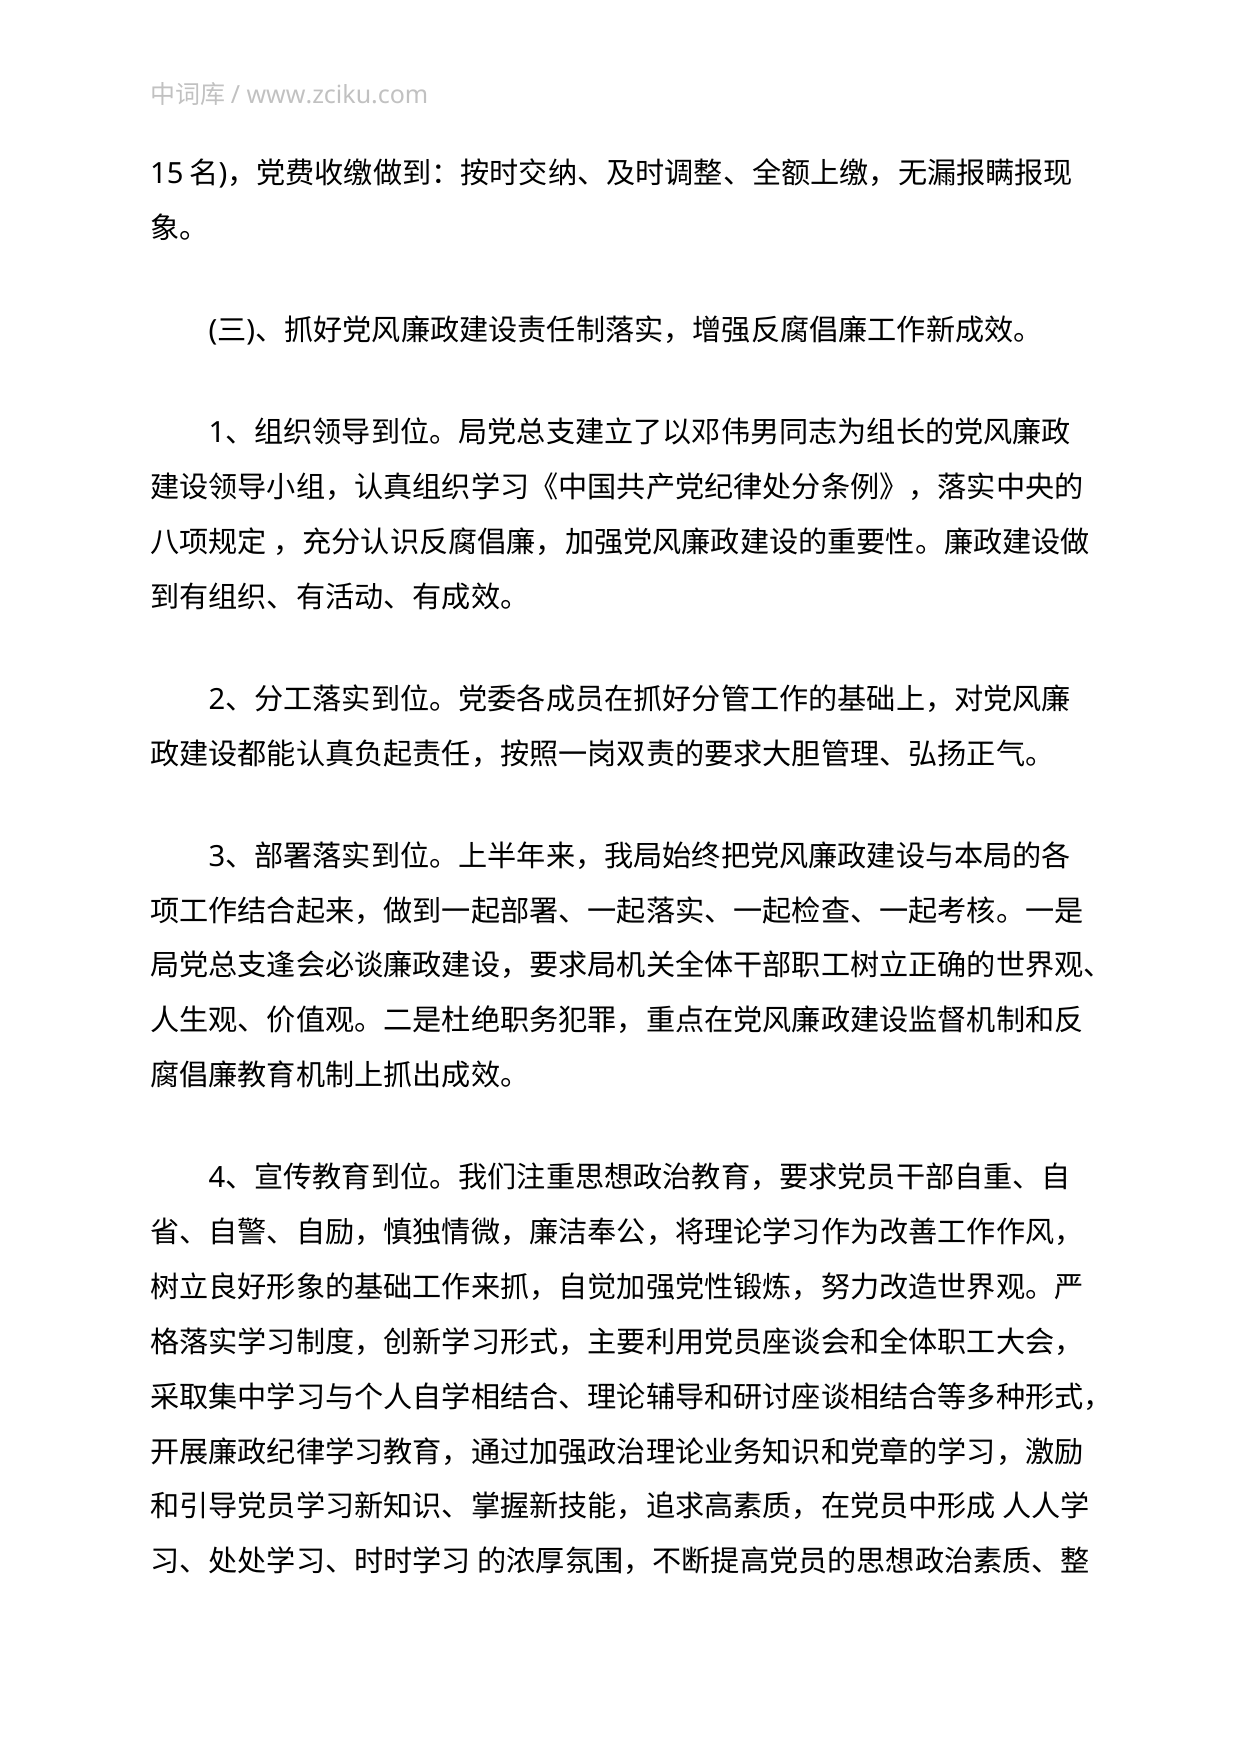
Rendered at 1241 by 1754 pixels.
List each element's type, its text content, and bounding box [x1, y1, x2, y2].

text (三)、抓好党风廉政建设责任制落实，增强反腐倡廉工作新成效。 [150, 307, 1090, 349]
text 1、组织领导到位。局党总支建立了以邓伟男同志为组长的党风廉政建设领导小组，认真组织学习《中国共产党纪律处分条例》，落实中央的 八项规定 ，充分认识反腐倡廉，加强党风廉政建设的重要性。廉政建设做到有组织、有活动、有成效。 [150, 409, 1090, 616]
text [150, 1153, 1090, 1580]
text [150, 150, 1090, 247]
text 3、部署落实到位。上半年来，我局始终把党风廉政建设与本局的各项工作结合起来，做到一起部署、一起落实、一起检查、一起考核。一是局党总支逢会必谈廉政建设，要求局机关全体干部职工树立正确的世界观、人生观、价值观。二是杜绝职务犯罪，重点在党风廉政建设监督机制和反腐倡廉教育机制上抓出成效。 [150, 832, 1090, 1094]
text 2、分工落实到位。党委各成员在抓好分管工作的基础上，对党风廉政建设都能认真负起责任，按照一岗双责的要求大胆管理、弘扬正气。 [150, 675, 1090, 773]
